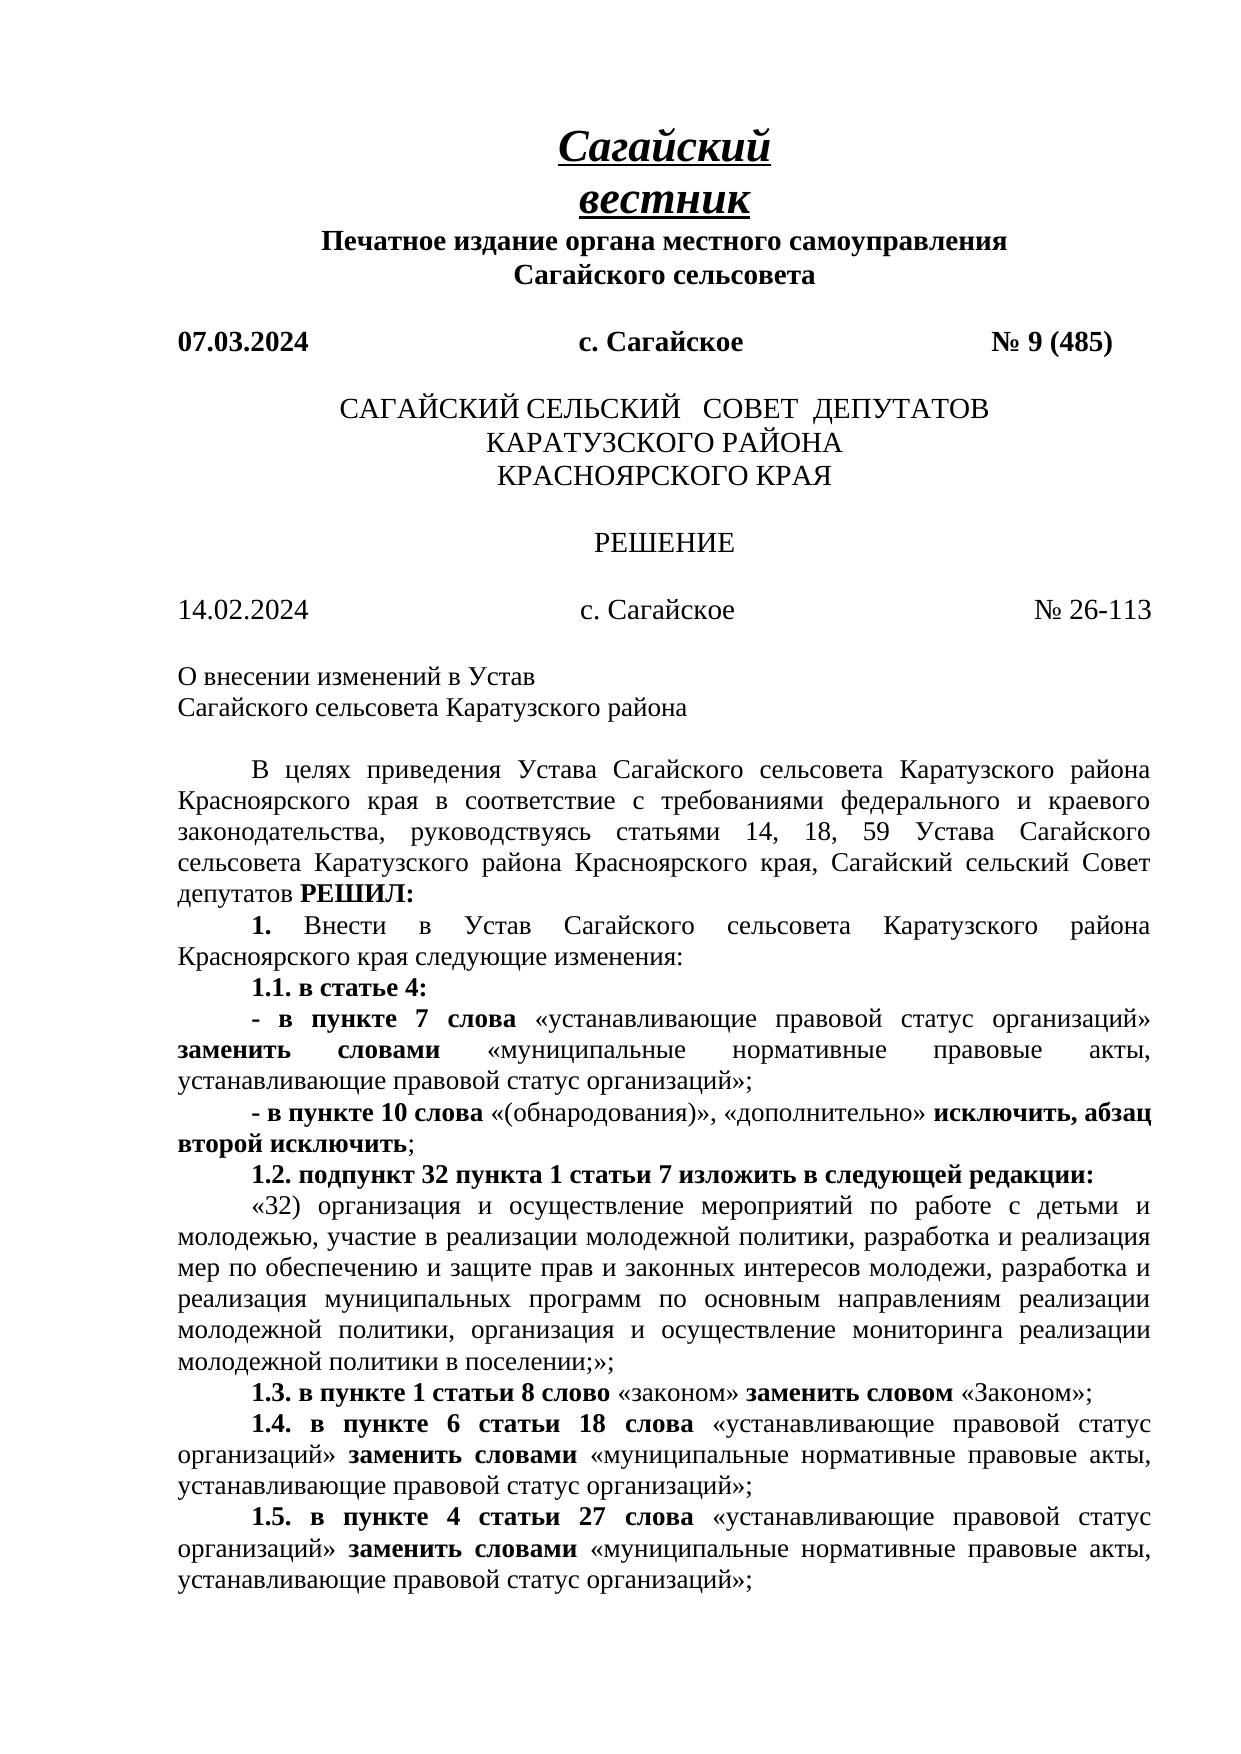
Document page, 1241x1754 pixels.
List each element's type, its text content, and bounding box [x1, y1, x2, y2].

text 07.03.2024 с. Сагайское № 9 (485) [177, 324, 1152, 358]
text 1.2. подпункт 32 пункта 1 статьи 7 изложить в следующей редакции: [177, 1158, 1152, 1189]
text Сагайского сельсовета [177, 257, 1152, 291]
text 1.1. в статье 4: [177, 971, 1152, 1002]
text Сагайского сельсовета Каратузского района [177, 691, 1152, 722]
text САГАЙСКИЙ СЕЛЬСКИЙ СОВЕТ ДЕПУТАТОВ [177, 391, 1152, 425]
text вестник [177, 171, 1152, 223]
text 1.3. в пункте 1 статьи 8 слово «законом» заменить словом «Законом»; [177, 1376, 1152, 1407]
text Печатное издание органа местного самоуправления [177, 223, 1152, 257]
text РЕШЕНИЕ [177, 525, 1152, 559]
text КАРАТУЗСКОГО РАЙОНА [177, 425, 1152, 458]
text Сагайский [177, 118, 1152, 171]
text 1. Внести в Устав Сагайского сельсовета Каратузского района Красноярского края следующие изменения: [177, 909, 1152, 971]
text 1.5. в пункте 4 статьи 27 слова «устанавливающие правовой статус организаций» заменить словами «муниципальные нормативные правовые акты, устанавливающие правовой статус организаций»; [177, 1501, 1152, 1594]
text О внесении изменений в Устав [177, 659, 1152, 691]
text - в пункте 7 слова «устанавливающие правовой статус организаций» заменить словами «муниципальные нормативные правовые акты, устанавливающие правовой статус организаций»; [177, 1002, 1152, 1096]
text В целях приведения Устава Сагайского сельсовета Каратузского района Красноярского края в соответствие с требованиями федерального и краевого законодательства, руководствуясь статьями 14, 18, 59 Устава Сагайского сельсовета Каратузского района Красноярского края, Сагайский сельский Совет депутатов РЕШИЛ: [177, 753, 1152, 909]
text 1.4. в пункте 6 статьи 18 слова «устанавливающие правовой статус организаций» заменить словами «муниципальные нормативные правовые акты, устанавливающие правовой статус организаций»; [177, 1407, 1152, 1501]
text - в пункте 10 слова «(обнародования)», «дополнительно» исключить, абзац второй исключить; [177, 1096, 1152, 1158]
text «32) организация и осуществление мероприятий по работе с детьми и молодежью, участие в реализации молодежной политики, разработка и реализация мер по обеспечению и защите прав и законных интересов молодежи, разработка и реализация муниципальных программ по основным направлениям реализации молодежной политики, организация и осуществление мониторинга реализации молодежной политики в поселении;»; [177, 1189, 1152, 1376]
text КРАСНОЯРСКОГО КРАЯ [177, 458, 1152, 492]
text 14.02.2024 с. Сагайское № 26-113 [177, 592, 1152, 626]
